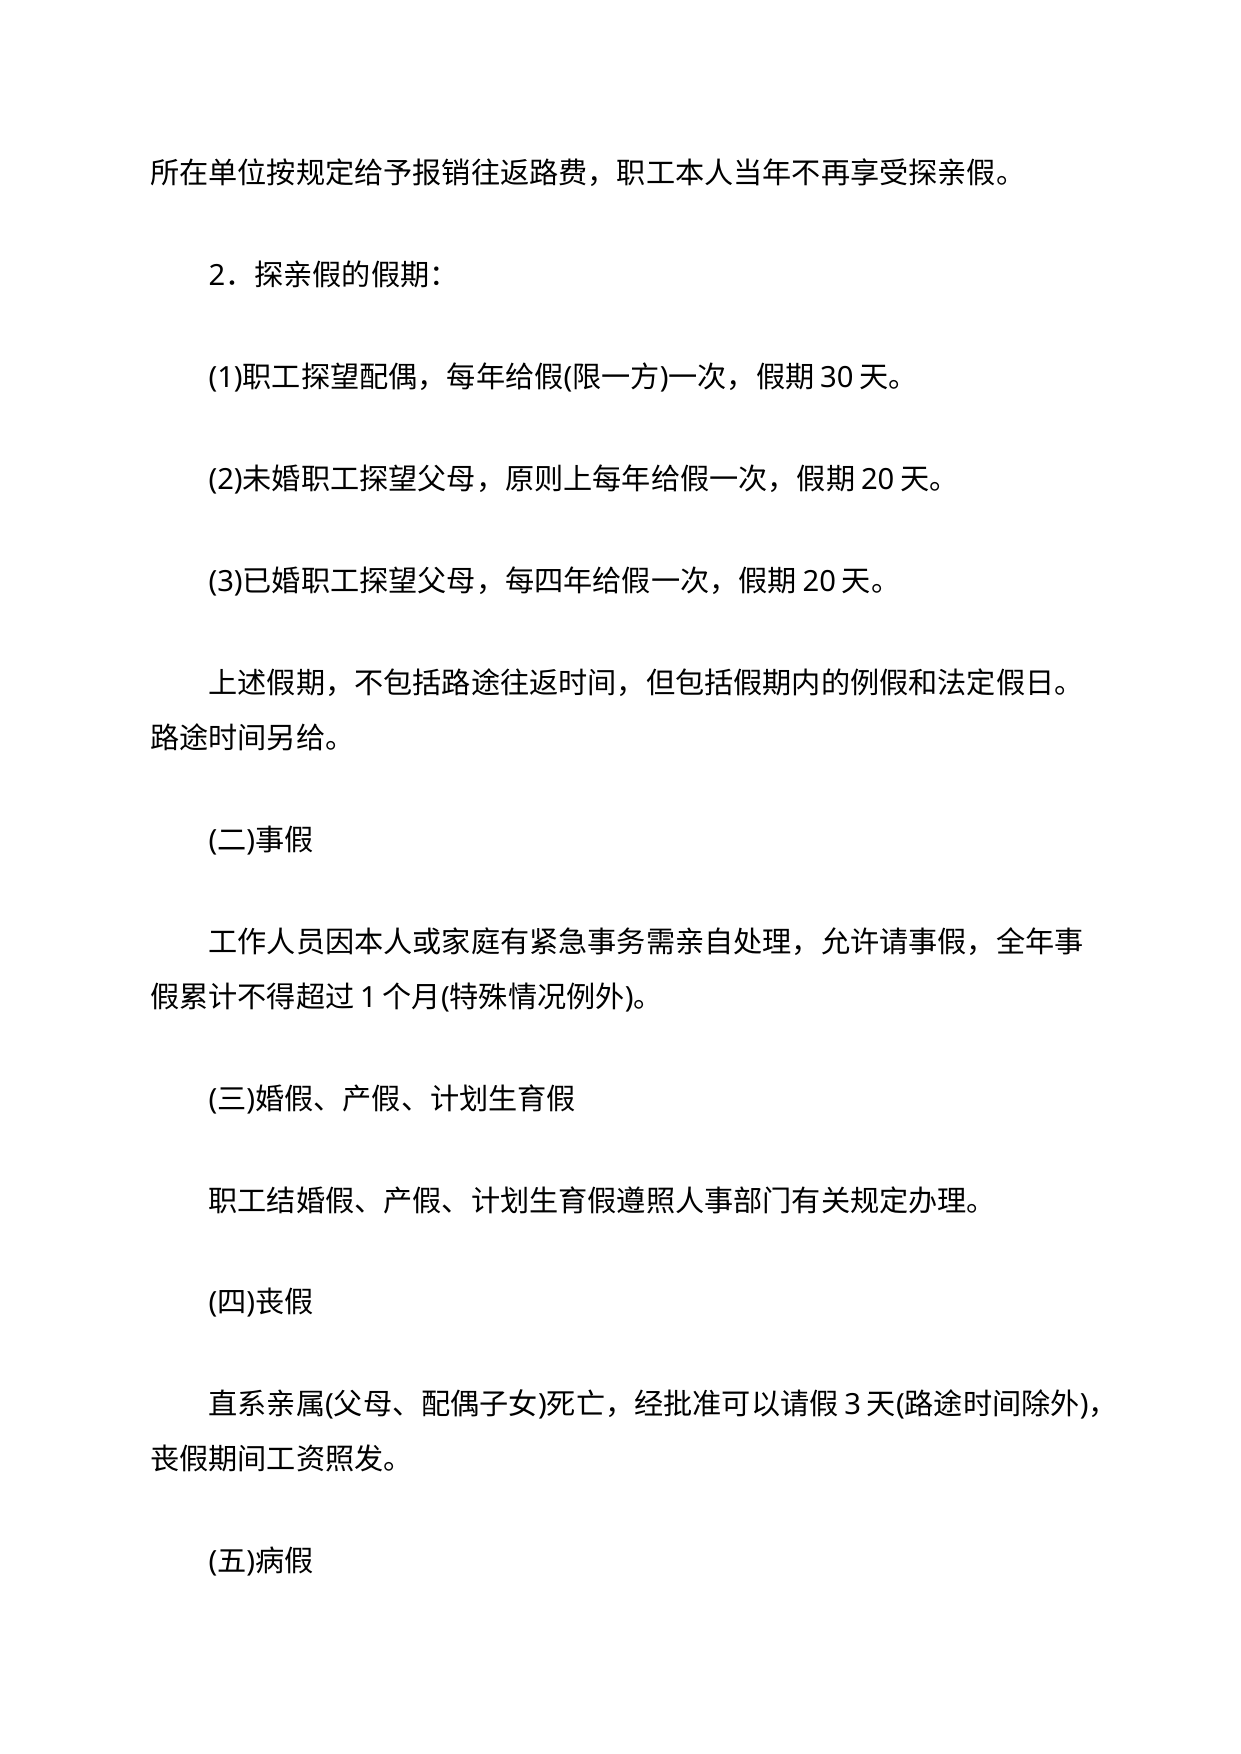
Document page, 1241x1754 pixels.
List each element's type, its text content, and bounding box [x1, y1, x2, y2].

text (3)已婚职工探望父母，每四年给假一次，假期20天。 [150, 558, 1090, 600]
text 工作人员因本人或家庭有紧急事务需亲自处理，允许请事假，全年事假累计不得超过1个月(特殊情况例外)。 [150, 918, 1090, 1016]
text (四)丧假 [150, 1279, 1090, 1321]
text 职工结婚假、产假、计划生育假遵照人事部门有关规定办理。 [150, 1177, 1090, 1219]
text (2)未婚职工探望父母，原则上每年给假一次，假期20天。 [150, 456, 1090, 498]
text (五)病假 [150, 1538, 1090, 1580]
text 上述假期，不包括路途往返时间，但包括假期内的例假和法定假日。路途时间另给。 [150, 660, 1090, 757]
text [150, 150, 1090, 192]
text (1)职工探望配偶，每年给假(限一方)一次，假期30天。 [150, 354, 1090, 396]
text (三)婚假、产假、计划生育假 [150, 1075, 1090, 1118]
text (二)事假 [150, 816, 1090, 859]
text 2．探亲假的假期： [150, 252, 1090, 294]
text 直系亲属(父母、配偶子女)死亡，经批准可以请假3天(路途时间除外)，丧假期间工资照发。 [150, 1381, 1090, 1478]
